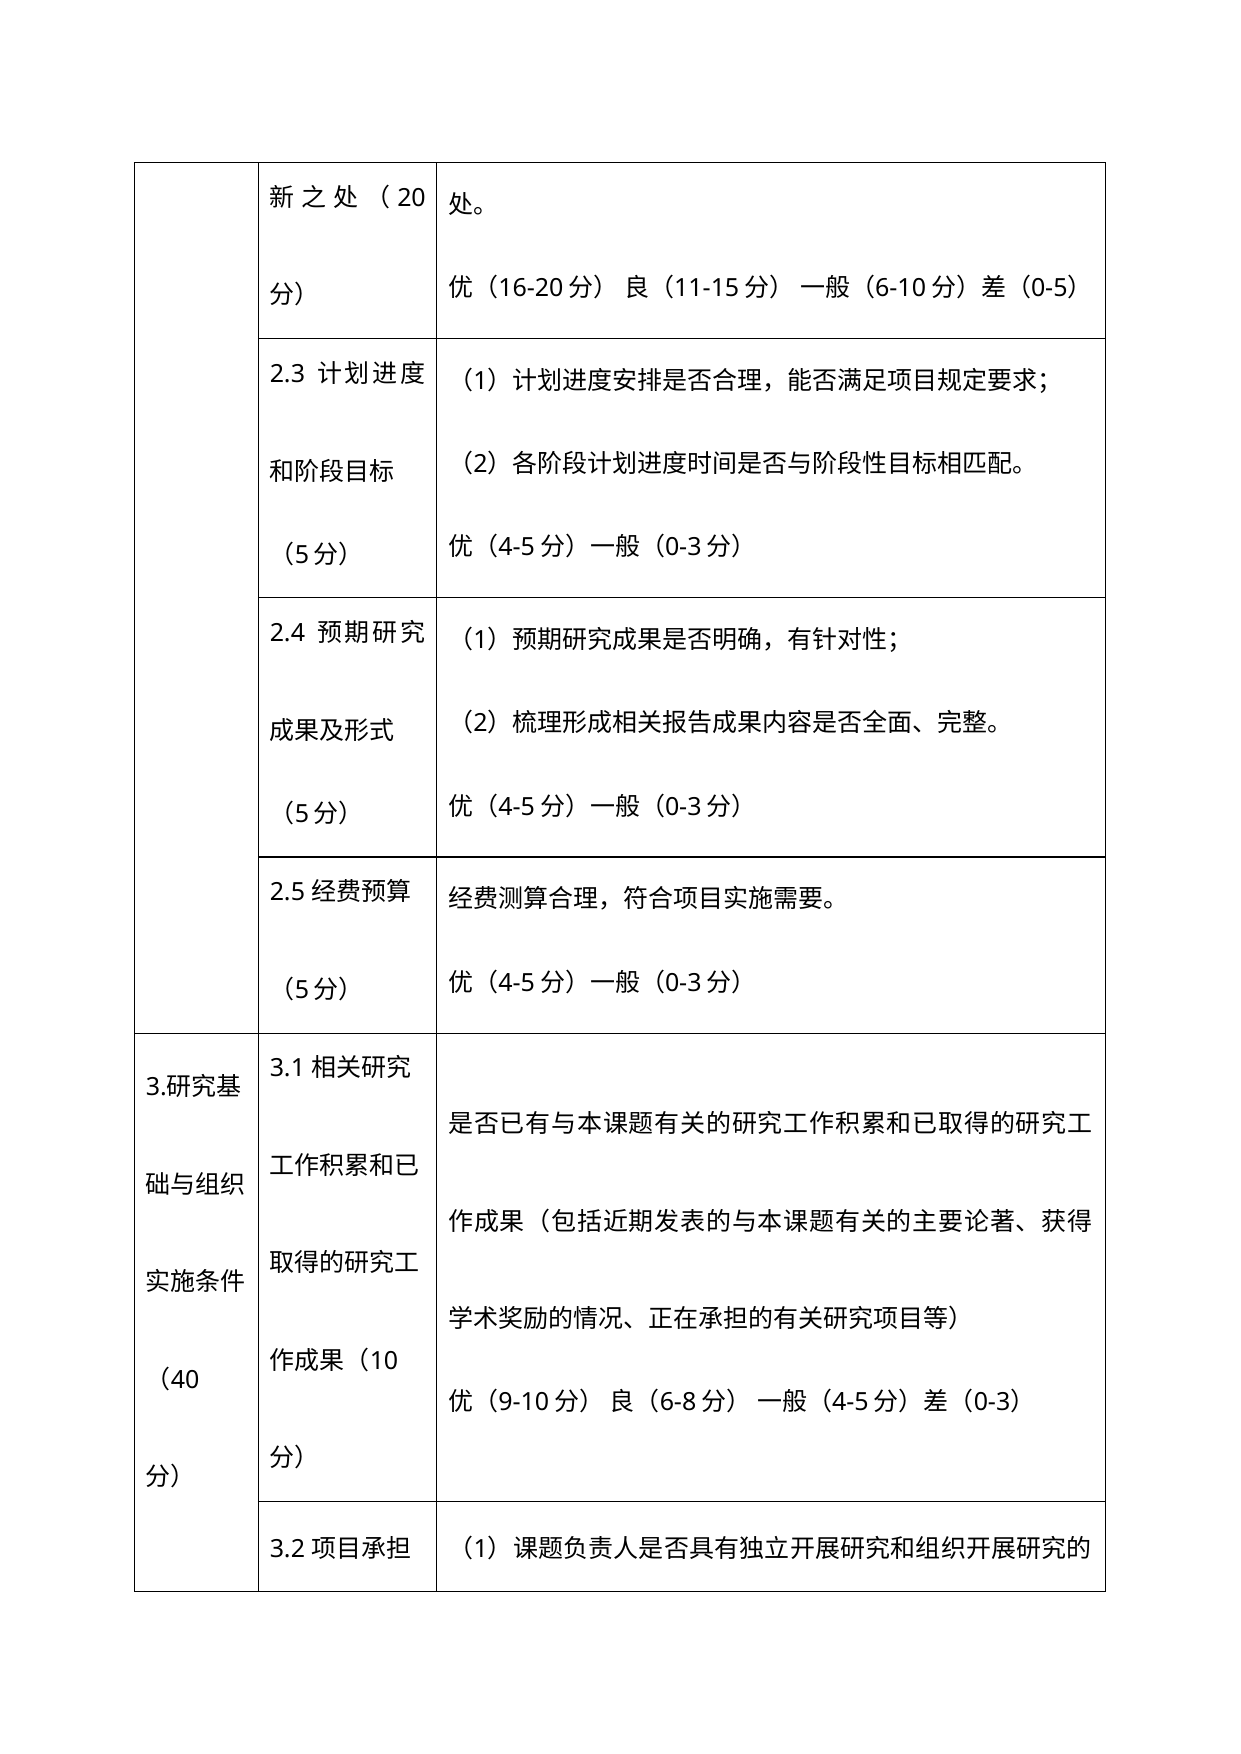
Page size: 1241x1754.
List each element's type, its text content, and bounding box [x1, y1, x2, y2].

table_cell （1）预期研究成果是否明确，有针对性； （2）梳理形成相关报告成果内容是否全面、完整。 优（4-5分）一般（0-3分） [437, 598, 1105, 856]
table_cell 3.研究基础与组织实施条件（40分） [135, 1034, 258, 1591]
table_cell 是否已有与本课题有关的研究工作积累和已取得的研究工作成果（包括近期发表的与本课题有关的主要论著、获得学术奖励的情况、正在承担的有关研究项目等） 优（9-10分） 良（6-8分） 一般（4-5分）差（0-3） [437, 1034, 1105, 1501]
table_cell 经费测算合理，符合项目实施需要。 优（4-5分）一般（0-3分） [437, 858, 1105, 1032]
table_cell 3.1 相关研究工作积累和已取得的研究工作成果（10分） [259, 1034, 436, 1501]
table_cell 2.5 经费预算（5分） [259, 858, 436, 1032]
table_cell 3.2 项目承担团队（15分） [259, 1502, 436, 1591]
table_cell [437, 163, 1105, 338]
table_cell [437, 1502, 1105, 1591]
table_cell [259, 163, 436, 338]
table_cell 2.4 预期研究成果及形式 （5分） [259, 598, 436, 856]
table_cell 计划进度安排是否合理，能否满足项目规定要求； 各阶段计划进度时间是否与阶段性目标相匹配。 优（4-5分）一般（0-3分） [437, 339, 1105, 597]
table_cell 2.3 计划进度和阶段目标 （5分） [259, 339, 436, 597]
